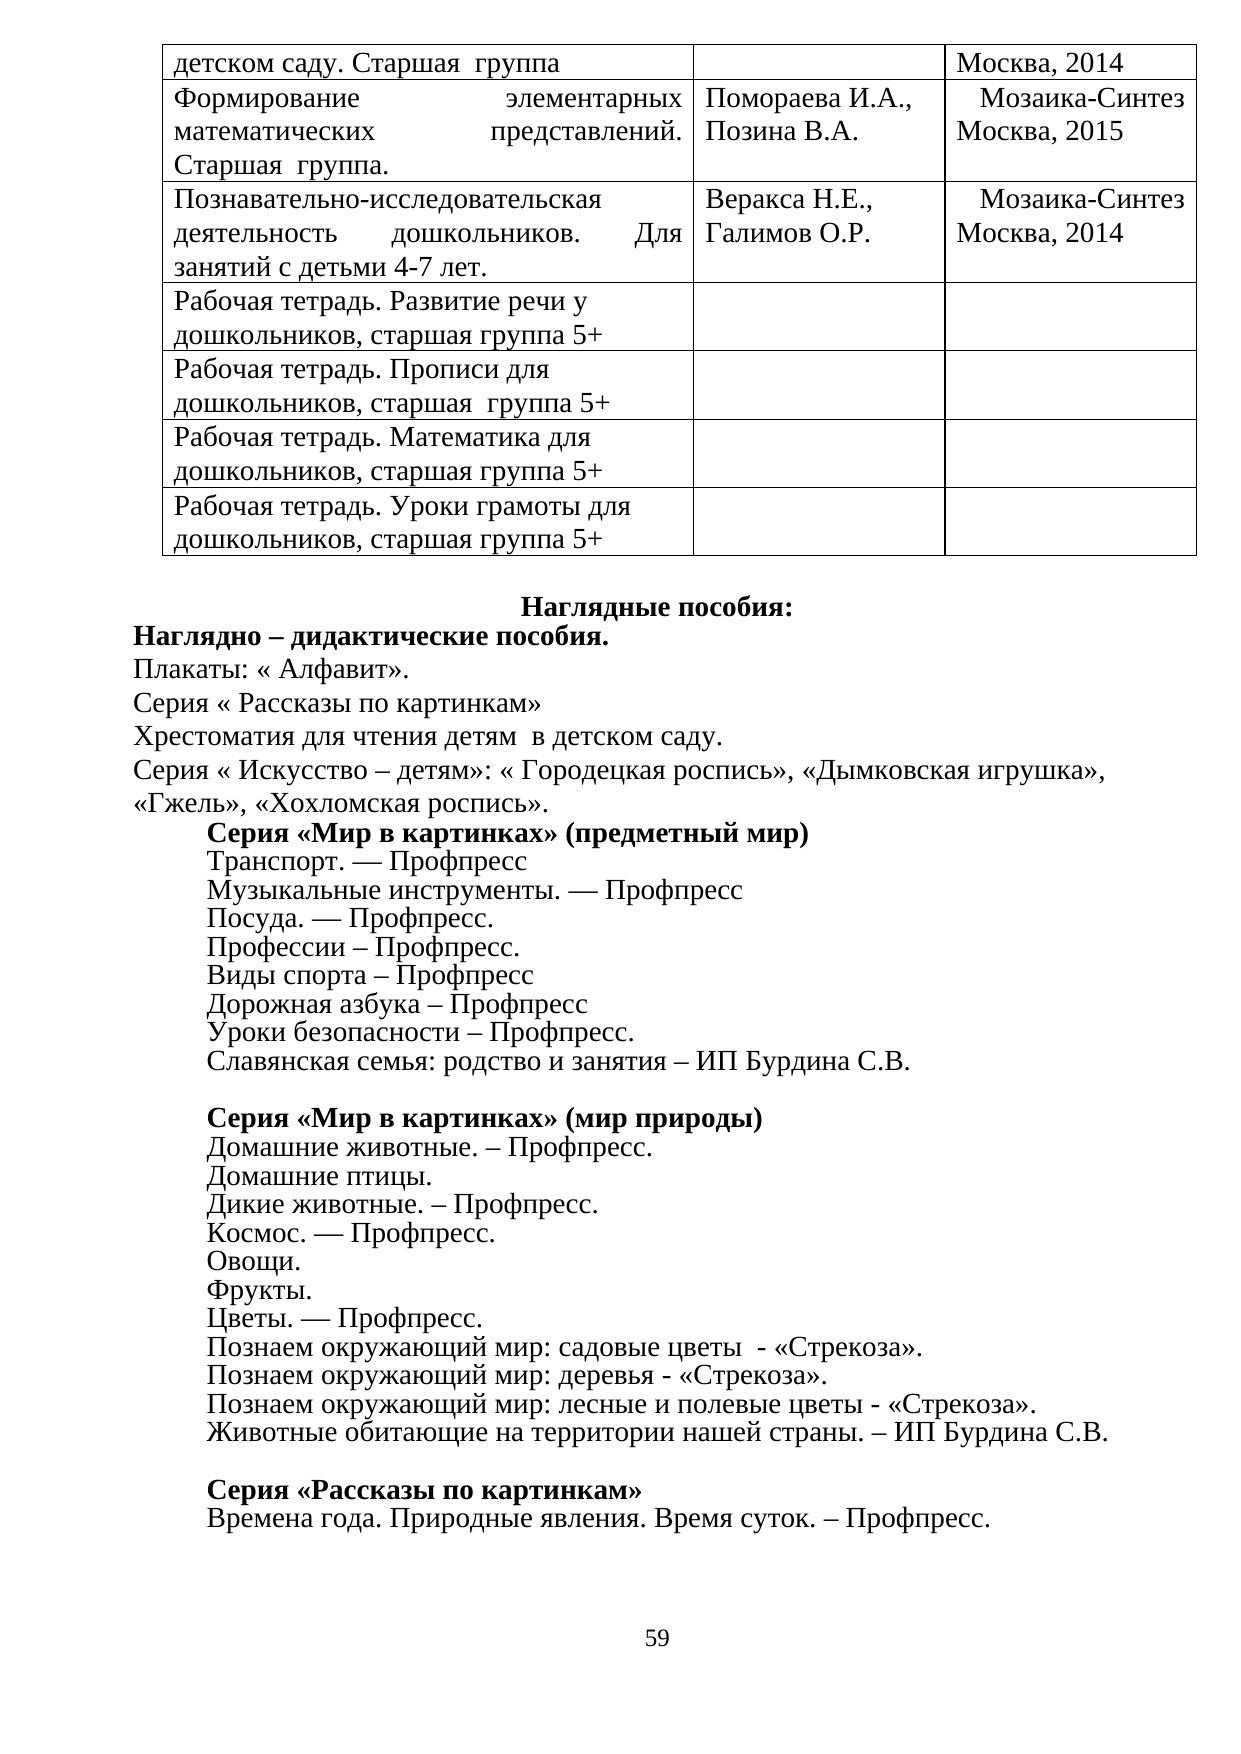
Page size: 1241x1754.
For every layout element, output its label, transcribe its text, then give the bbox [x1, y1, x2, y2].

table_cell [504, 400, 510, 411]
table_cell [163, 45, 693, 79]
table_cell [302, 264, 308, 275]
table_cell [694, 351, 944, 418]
text Серия « Искусство – детям»: « Городецкая роспись», «Дымковская игрушка», «Гжель», «Хохломская роспись». [133, 752, 1181, 819]
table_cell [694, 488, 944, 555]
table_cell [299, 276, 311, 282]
text Профессии – Профпресс. [206, 933, 1181, 962]
text Серия «Рассказы по картинкам» [206, 1476, 1181, 1505]
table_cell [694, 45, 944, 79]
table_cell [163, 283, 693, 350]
text Овощи. [206, 1248, 1181, 1276]
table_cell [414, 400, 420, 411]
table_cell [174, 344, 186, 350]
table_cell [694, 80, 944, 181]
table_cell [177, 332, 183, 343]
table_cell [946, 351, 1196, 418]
text Уроки безопасности – Профпресс. [206, 1019, 1181, 1047]
text Музыкальные инструменты. — Профпресс [206, 876, 1181, 905]
text Посуда. — Профпресс. [206, 905, 1181, 933]
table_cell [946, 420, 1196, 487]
text Животные обитающие на территории нашей страны. – ИП Бурдина С.В. [206, 1419, 1181, 1447]
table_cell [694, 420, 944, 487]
text Познаем окружающий мир: лесные и полевые цветы - «Стрекоза». [206, 1390, 1181, 1419]
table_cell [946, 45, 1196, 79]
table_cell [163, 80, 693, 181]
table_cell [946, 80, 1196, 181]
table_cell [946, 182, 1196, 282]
text Наглядно – дидактические пособия. [133, 623, 1181, 651]
text Познаем окружающий мир: садовые цветы - «Стрекоза». [206, 1333, 1181, 1362]
text Цветы. — Профпресс. [206, 1305, 1181, 1333]
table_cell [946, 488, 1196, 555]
text Транспорт. — Профпресс [206, 848, 1181, 876]
text Дорожная азбука – Профпресс [206, 990, 1181, 1019]
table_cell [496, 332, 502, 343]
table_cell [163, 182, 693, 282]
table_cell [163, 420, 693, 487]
text Наглядные пособия: [133, 589, 1181, 623]
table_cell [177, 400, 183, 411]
text Времена года. Природные явления. Время суток. – Профпресс. [206, 1505, 1181, 1533]
text Хрестоматия для чтения детям в детском саду. [133, 718, 1181, 752]
text Славянская семья: родство и занятия – ИП Бурдина С.В. [206, 1047, 1181, 1076]
text Серия «Мир в картинках» (предметный мир) [206, 819, 1181, 848]
text Дикие животные. – Профпресс. [206, 1191, 1181, 1219]
text Плакаты: « Алфавит». [133, 651, 1181, 685]
text Серия «Мир в картинках» (мир природы) [206, 1105, 1181, 1133]
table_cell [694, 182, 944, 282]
text Познаем окружающий мир: деревья - «Стрекоза». [206, 1362, 1181, 1390]
text Домашние птицы. [206, 1162, 1181, 1191]
text Домашние животные. – Профпресс. [206, 1133, 1181, 1162]
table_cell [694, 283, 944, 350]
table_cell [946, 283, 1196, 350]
text Серия « Рассказы по картинкам» [133, 685, 1181, 718]
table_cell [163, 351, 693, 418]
text Космос. — Профпресс. [206, 1219, 1181, 1248]
text Виды спорта – Профпресс [206, 962, 1181, 990]
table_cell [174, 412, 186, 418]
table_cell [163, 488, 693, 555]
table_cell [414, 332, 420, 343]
text Фрукты. [206, 1276, 1181, 1305]
